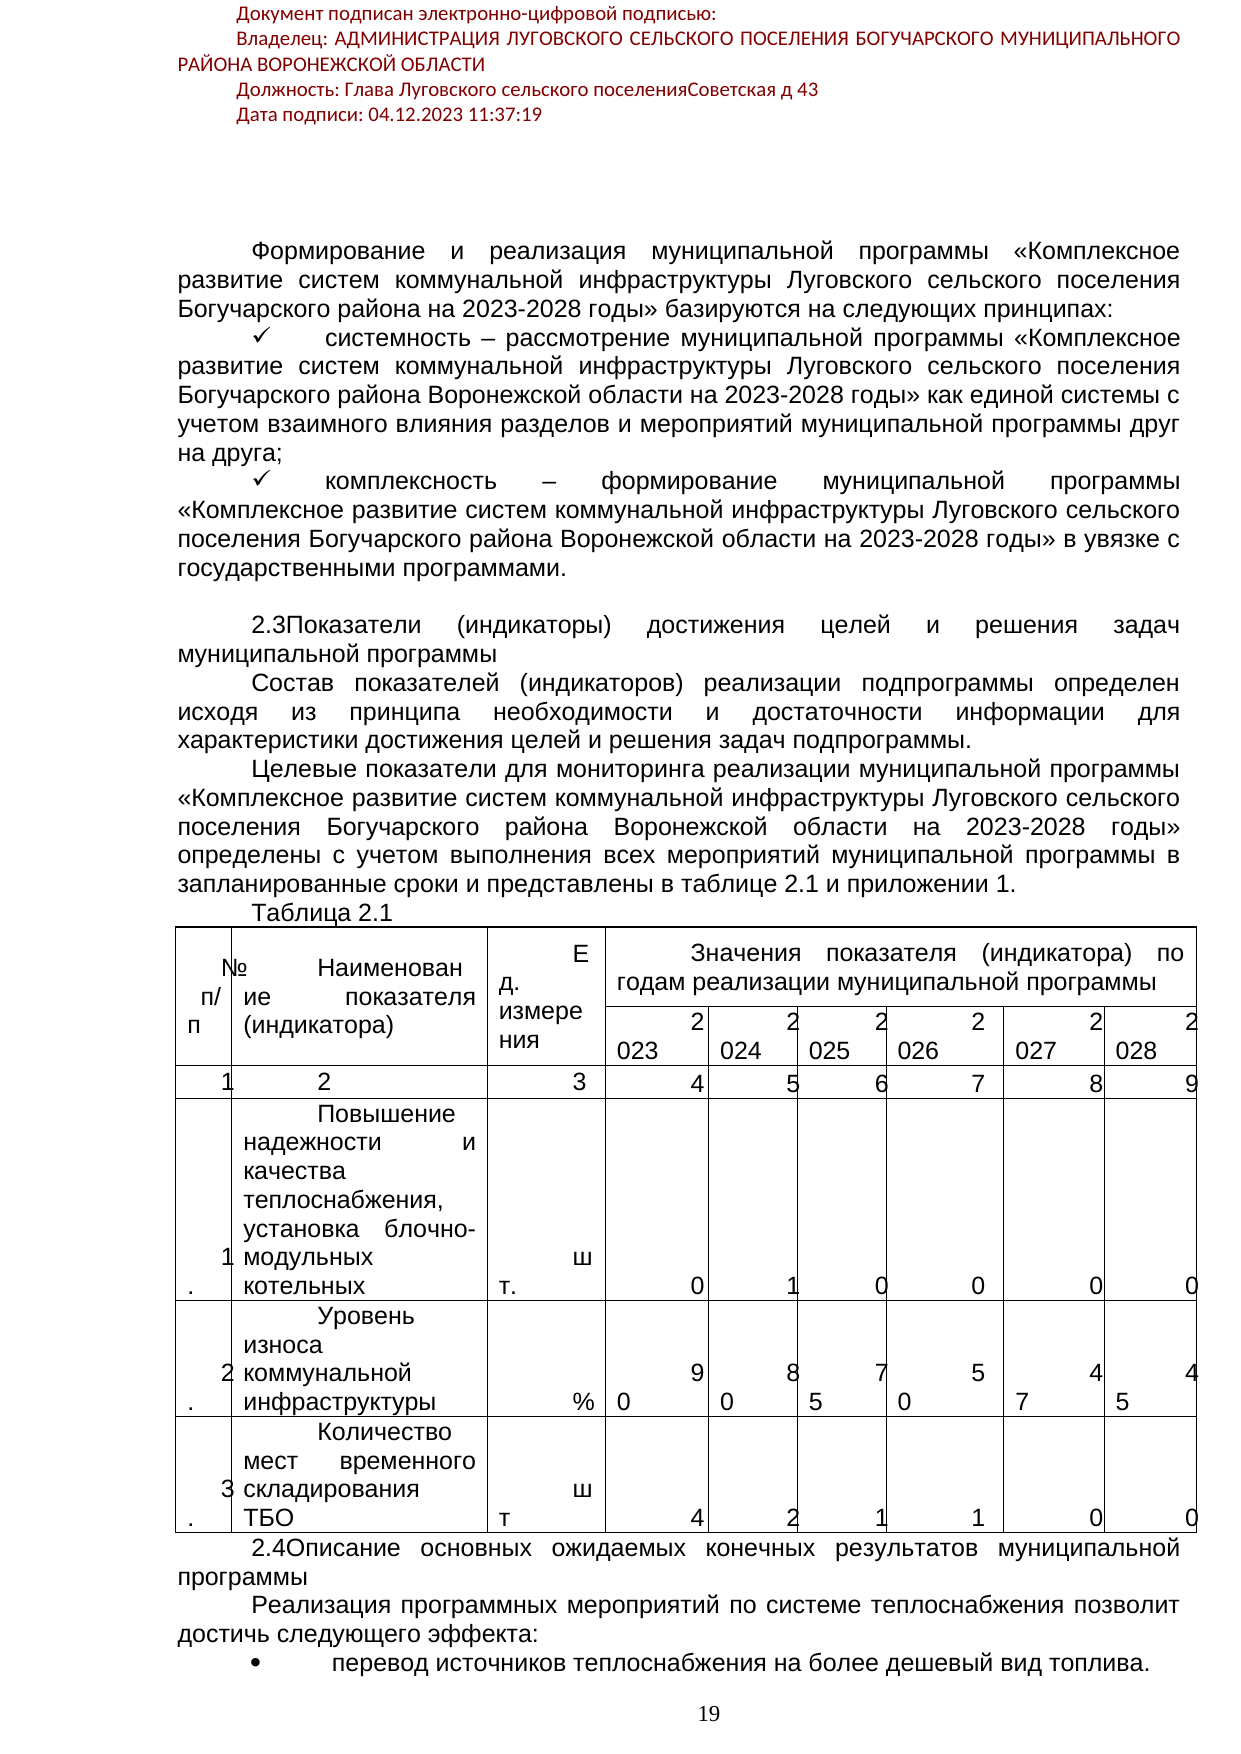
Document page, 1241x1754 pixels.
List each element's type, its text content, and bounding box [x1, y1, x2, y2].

table_cell 2 [232, 1066, 487, 1097]
list перевод источников теплоснабжения на более дешевый вид топлива. [177, 1648, 1181, 1677]
table_cell 3 [488, 1066, 605, 1097]
table_cell 5 [709, 1066, 797, 1097]
table_cell 0 [1004, 1099, 1104, 1300]
table_header Значения показателя (индикатора) по годам реализации муниципальной программы [606, 928, 1196, 1006]
table_cell Повышение надежности и качества теплоснабжения, установка блочно-модульных котельных [232, 1099, 487, 1300]
table_cell 2. [176, 1301, 231, 1416]
table_cell Уровень износа коммунальной инфраструктуры [232, 1301, 487, 1416]
table_header № п/п [176, 928, 231, 1065]
table_cell 0 [1105, 1099, 1196, 1300]
table_cell 0 [1004, 1417, 1104, 1532]
table_cell шт. [488, 1099, 605, 1300]
table_cell 4 [606, 1066, 708, 1097]
list комплексность – формирование муниципальной программы «Комплексное развитие систем коммунальной инфраструктуры Луговского сельского поселения Богучарского района Воронежской области на 2023-2028 годы» в увязке с государственными программами. [177, 466, 1181, 581]
table_cell 4 [606, 1417, 708, 1532]
table_cell 0 [606, 1099, 708, 1300]
table_cell 90 [606, 1301, 708, 1416]
table_cell 7 [887, 1066, 1003, 1097]
table_cell шт [488, 1417, 605, 1532]
table_cell 1 [798, 1417, 886, 1532]
table_cell 0 [798, 1099, 886, 1300]
table_cell 0 [1105, 1417, 1196, 1532]
table_header Наименование показателя (индикатора) [232, 928, 487, 1065]
table_cell Количество мест временного складирования ТБО [232, 1417, 487, 1532]
table_cell 9 [1105, 1066, 1196, 1097]
table_cell 0 [887, 1099, 1003, 1300]
text Целевые показатели для мониторинга реализации муниципальной программы «Комплексное развитие систем коммунальной инфраструктуры Луговского сельского поселения Богучарского района Воронежской области на 2023-2028 годы» определены с учетом выполнения всех мероприятий муниципальной программы в запланированные сроки и представлены в таблице 2.1 и приложении 1. [177, 754, 1181, 898]
table_cell % [488, 1301, 605, 1416]
table_cell 80 [709, 1301, 797, 1416]
table_cell 47 [1004, 1301, 1104, 1416]
table_cell 6 [798, 1066, 886, 1097]
table_cell 2024 [709, 1007, 797, 1065]
table_cell 2023 [606, 1007, 708, 1065]
table_cell 8 [1004, 1066, 1104, 1097]
table_cell 75 [798, 1301, 886, 1416]
table_cell 2026 [887, 1007, 1003, 1065]
table_cell 2 [709, 1417, 797, 1532]
table_cell 2027 [1004, 1007, 1104, 1065]
table_cell 2028 [1105, 1007, 1196, 1065]
table_cell 50 [887, 1301, 1003, 1416]
table_header Ед. измерения [488, 928, 605, 1065]
text Состав показателей (индикаторов) реализации подпрограммы определен исходя из принципа необходимости и достаточности информации для характеристики достижения целей и решения задач подпрограммы. [177, 668, 1181, 754]
table_cell 1. [176, 1099, 231, 1300]
text Реализация программных мероприятий по системе теплоснабжения позволит достичь следующего эффекта: [177, 1590, 1181, 1648]
text 2.4Описание основных ожидаемых конечных результатов муниципальной программы [177, 1533, 1181, 1590]
text Формирование и реализация муниципальной программы «Комплексное развитие систем коммунальной инфраструктуры Луговского сельского поселения Богучарского района на 2023-2028 годы» базируются на следующих принципах: [177, 236, 1181, 322]
table_cell 1 [887, 1417, 1003, 1532]
table_cell 45 [1105, 1301, 1196, 1416]
text Таблица 2.1 [177, 898, 1181, 926]
text 2.3Показатели (индикаторы) достижения целей и решения задач муниципальной программы [177, 610, 1181, 668]
list системность – рассмотрение муниципальной программы «Комплексное развитие систем коммунальной инфраструктуры Луговского сельского поселения Богучарского района Воронежской области на 2023-2028 годы» как единой системы с учетом взаимного влияния разделов и мероприятий муниципальной программы друг на друга; [177, 322, 1181, 466]
table_cell 1 [176, 1066, 231, 1097]
table_cell 3. [176, 1417, 231, 1532]
table_cell 2025 [798, 1007, 886, 1065]
table_cell 1 [709, 1099, 797, 1300]
